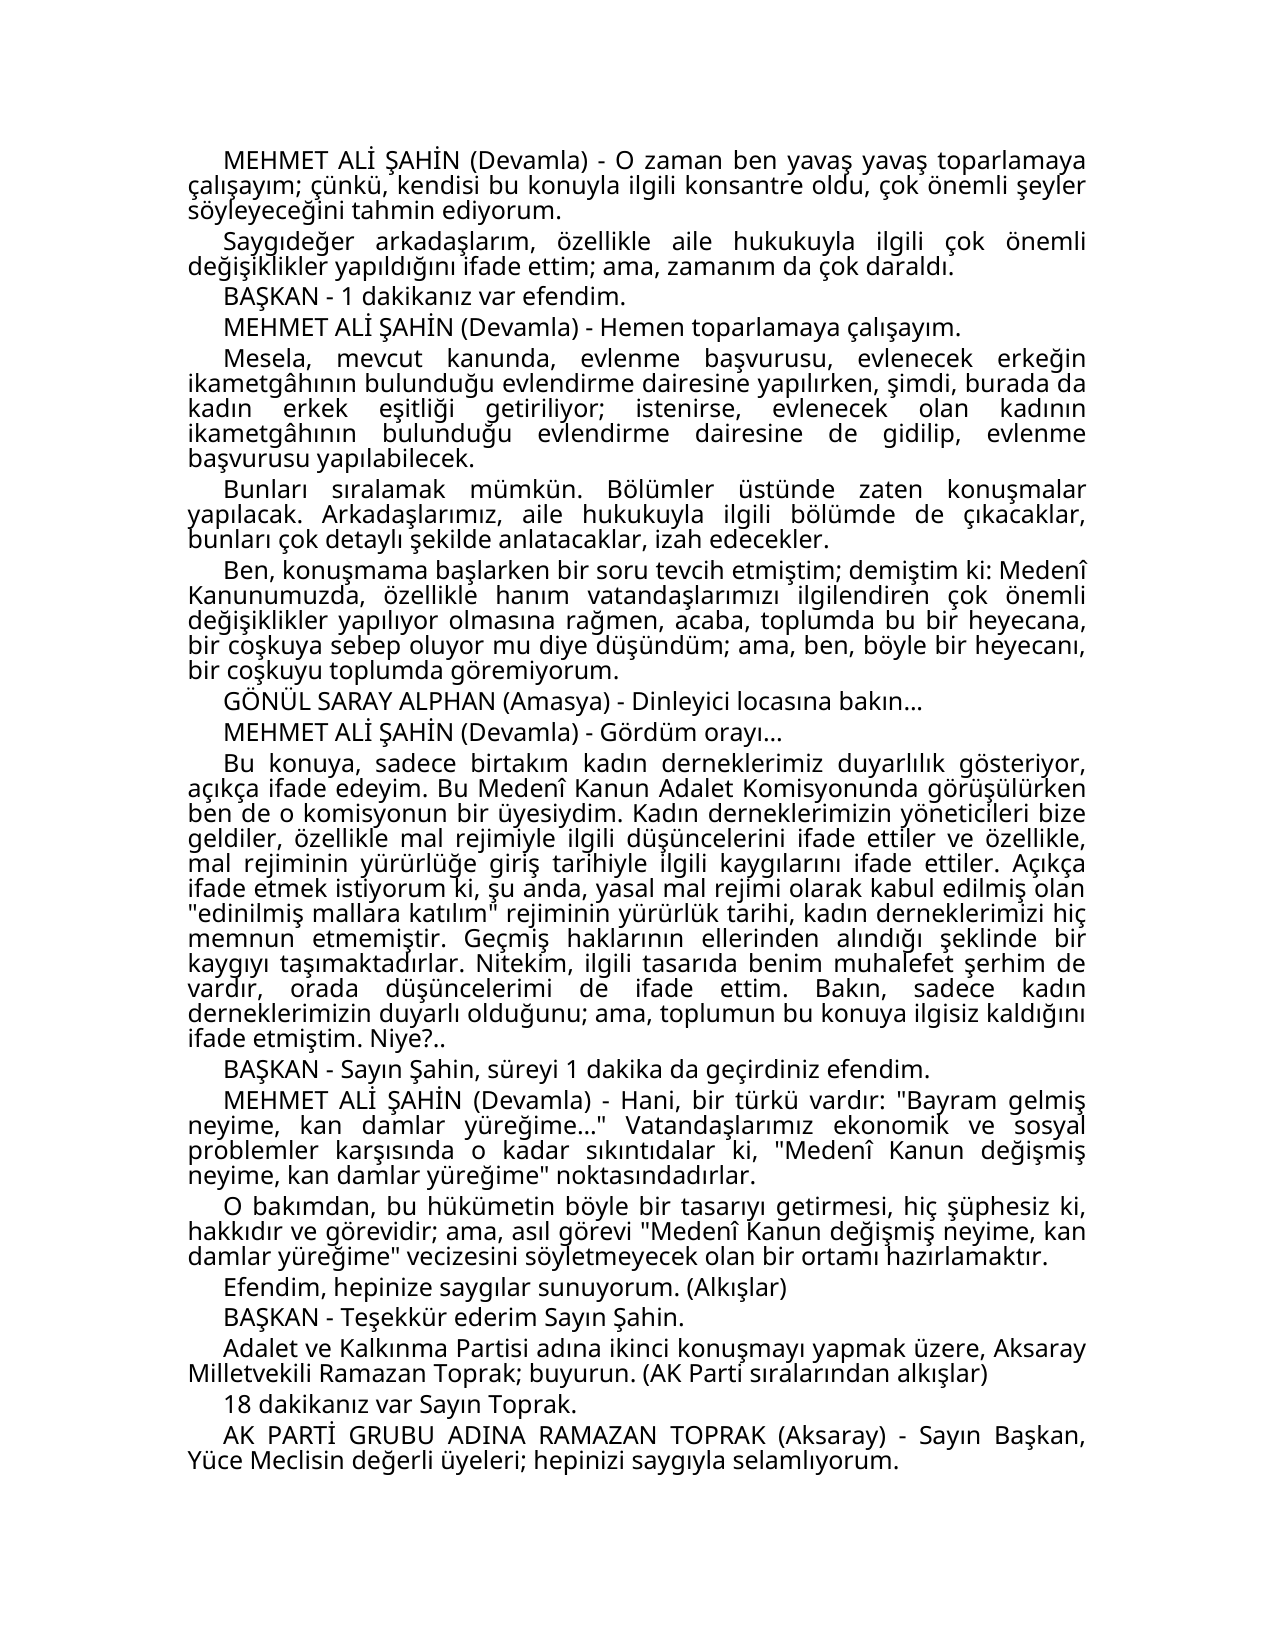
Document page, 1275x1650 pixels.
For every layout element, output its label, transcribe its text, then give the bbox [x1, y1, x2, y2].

text AK PARTİ GRUBU ADINA RAMAZAN TOPRAK (Aksaray) - Sayın Başkan, Yüce Meclisin değerli üyeleri; hepinizi saygıyla selamlıyorum. [187, 1425, 1087, 1475]
text O bakımdan, bu hükümetin böyle bir tasarıyı getirmesi, hiç şüphesiz ki, hakkıdır ve görevidir; ama, asıl görevi "Medenî Kanun değişmiş neyime, kan damlar yüreğime" vecizesini söyletmeyecek olan bir ortamı hazırlamaktır. [187, 1195, 1087, 1270]
text MEHMET ALİ ŞAHİN (Devamla) - Hemen toparlamaya çalışayım. [187, 317, 1087, 342]
text GÖNÜL SARAY ALPHAN (Amasya) - Dinleyici locasına bakın... [187, 690, 1087, 715]
text MEHMET ALİ ŞAHİN (Devamla) - Hani, bir türkü vardır: "Bayram gelmiş neyime, kan damlar yüreğime..." Vatandaşlarımız ekonomik ve sosyal problemler karşısında o kadar sıkıntıdalar ki, "Medenî Kanun değişmiş neyime, kan damlar yüreğime" noktasındadırlar. [187, 1089, 1087, 1189]
text BAŞKAN - Sayın Şahin, süreyi 1 dakika da geçirdiniz efendim. [187, 1058, 1087, 1083]
text Ben, konuşmama başlarken bir soru tevcih etmiştim; demiştim ki: Medenî Kanunumuzda, özellikle hanım vatandaşlarımızı ilgilendiren çok önemli değişiklikler yapılıyor olmasına rağmen, acaba, toplumda bu bir heyecana, bir coşkuya sebep oluyor mu diye düşündüm; ama, ben, böyle bir heyecanı, bir coşkuyu toplumda göremiyorum. [187, 559, 1087, 684]
text BAŞKAN - Teşekkür ederim Sayın Şahin. [187, 1307, 1087, 1332]
text 18 dakikanız var Sayın Toprak. [187, 1394, 1087, 1419]
text BAŞKAN - 1 dakikanız var efendim. [187, 286, 1087, 311]
text Efendim, hepinize saygılar sunuyorum. (Alkışlar) [187, 1276, 1087, 1301]
text Saygıdeğer arkadaşlarım, özellikle aile hukukuyla ilgili çok önemli değişiklikler yapıldığını ifade ettim; ama, zamanım da çok daraldı. [187, 230, 1087, 280]
text MEHMET ALİ ŞAHİN (Devamla) - Gördüm orayı... [187, 721, 1087, 746]
text Mesela, mevcut kanunda, evlenme başvurusu, evlenecek erkeğin ikametgâhının bulunduğu evlendirme dairesine yapılırken, şimdi, burada da kadın erkek eşitliği getiriliyor; istenirse, evlenecek olan kadının ikametgâhının bulunduğu evlendirme dairesine de gidilip, evlenme başvurusu yapılabilecek. [187, 347, 1087, 472]
text Adalet ve Kalkınma Partisi adına ikinci konuşmayı yapmak üzere, Aksaray Milletvekili Ramazan Toprak; buyurun. (AK Parti sıralarından alkışlar) [187, 1338, 1087, 1388]
text Bu konuya, sadece birtakım kadın derneklerimiz duyarlılık gösteriyor, açıkça ifade edeyim. Bu Medenî Kanun Adalet Komisyonunda görüşülürken ben de o komisyonun bir üyesiydim. Kadın derneklerimizin yöneticileri bize geldiler, özellikle mal rejimiyle ilgili düşüncelerini ifade ettiler ve özellikle, mal rejiminin yürürlüğe giriş tarihiyle ilgili kaygılarını ifade ettiler. Açıkça ifade etmek istiyorum ki, şu anda, yasal mal rejimi olarak kabul edilmiş olan "edinilmiş mallara katılım" rejiminin yürürlük tarihi, kadın derneklerimizi hiç memnun etmemiştir. Geçmiş haklarının ellerinden alındığı şeklinde bir kaygıyı taşımaktadırlar. Nitekim, ilgili tasarıda benim muhalefet şerhim de vardır, orada düşüncelerimi de ifade ettim. Bakın, sadece kadın derneklerimizin duyarlı olduğunu; ama, toplumun bu konuya ilgisiz kaldığını ifade etmiştim. Niye?.. [187, 752, 1087, 1052]
text Bunları sıralamak mümkün. Bölümler üstünde zaten konuşmalar yapılacak. Arkadaşlarımız, aile hukukuyla ilgili bölümde de çıkacaklar, bunları çok detaylı şekilde anlatacaklar, izah edecekler. [187, 478, 1087, 553]
text MEHMET ALİ ŞAHİN (Devamla) - O zaman ben yavaş yavaş toparlamaya çalışayım; çünkü, kendisi bu konuyla ilgili konsantre oldu, çok önemli şeyler söyleyeceğini tahmin ediyorum. [187, 150, 1087, 224]
